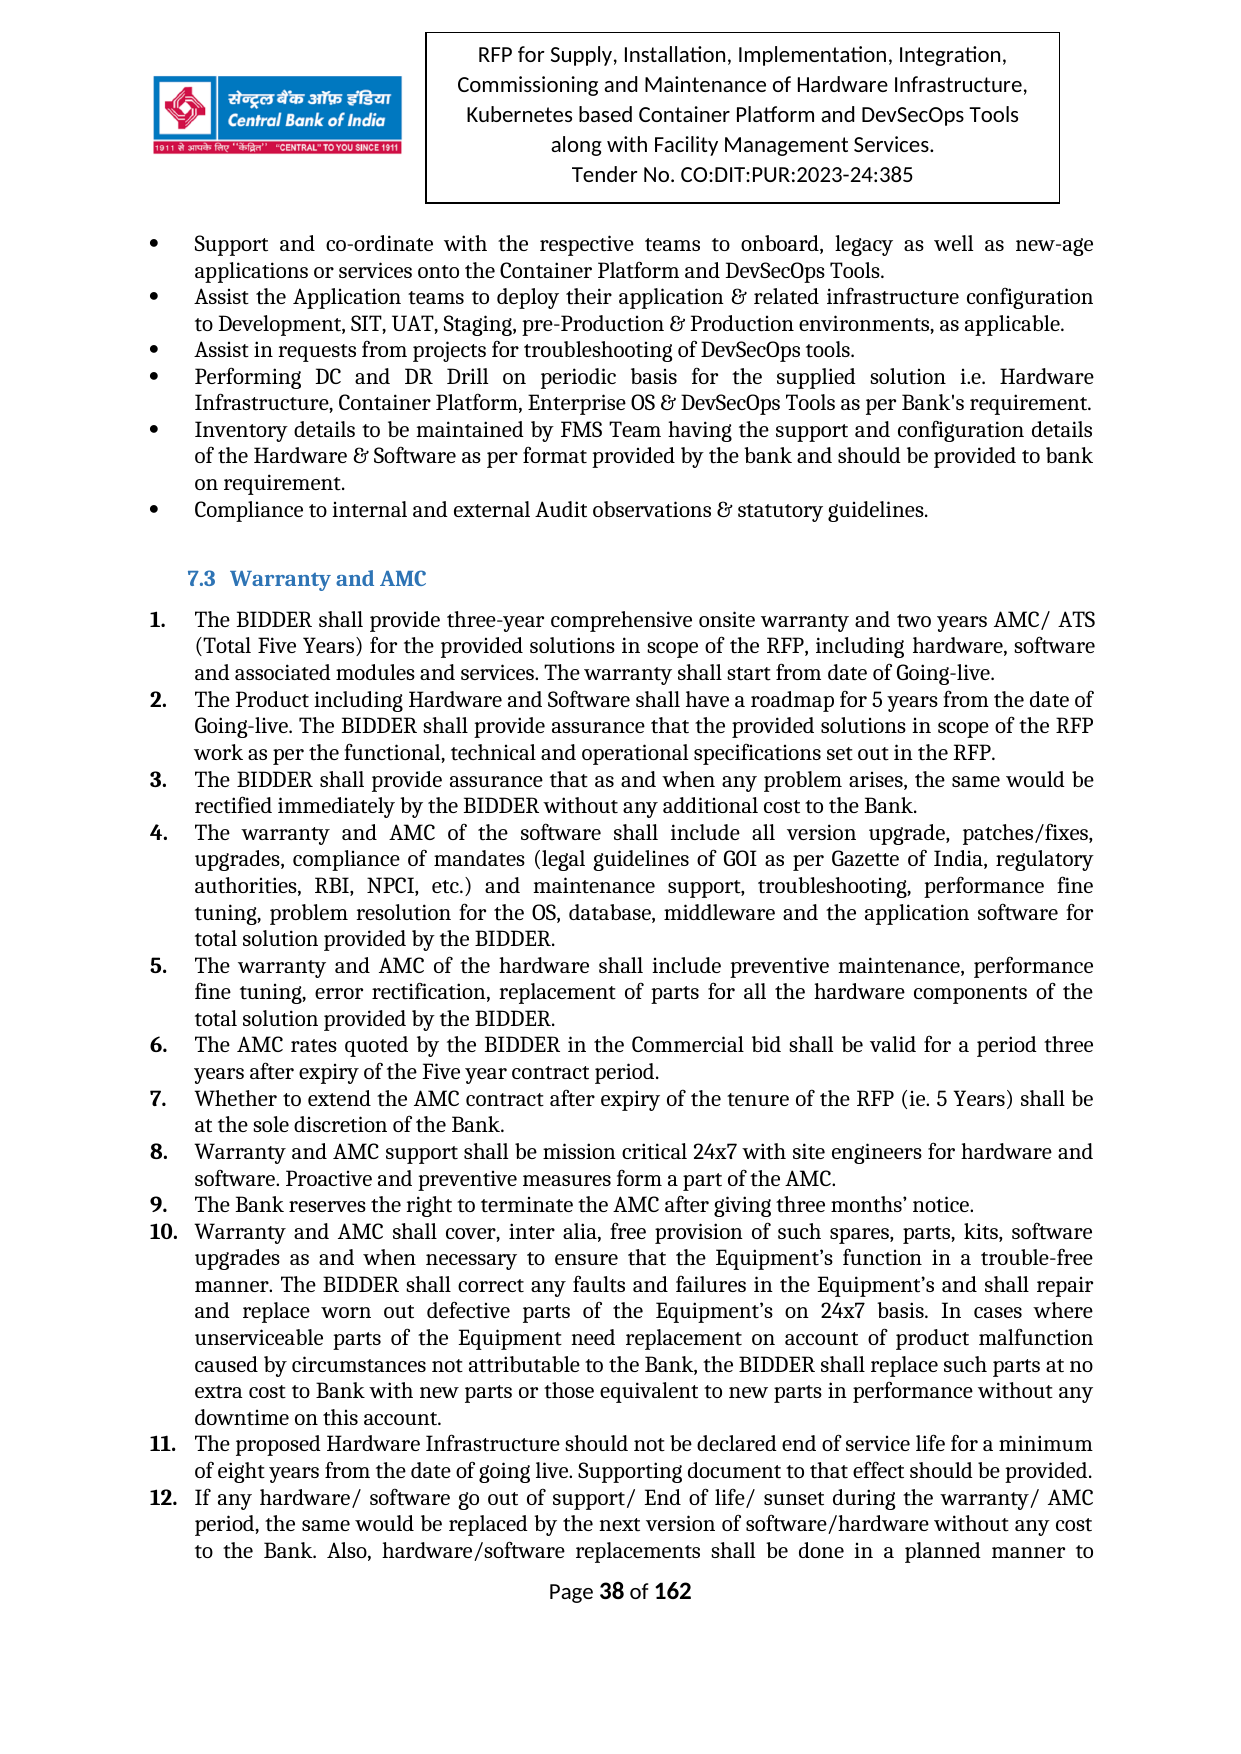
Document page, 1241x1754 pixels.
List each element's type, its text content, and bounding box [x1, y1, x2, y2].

list The warranty and AMC of the software shall include all version upgrade, patches/fixes, upgrades, compliance of mandates (legal guidelines of GOI as per Gazette of India, regulatory authorities, RBI, NPCI, etc.) and maintenance support, troubleshooting, performance fine tuning, problem resolution for the OS, database, middleware and the application software for total solution provided by the BIDDER. [150, 819, 1095, 952]
picture [150, 73, 404, 156]
list Compliance to internal and external Audit observations & statutory guidelines. [150, 496, 1095, 523]
subtitle Warranty and AMC [187, 566, 1090, 592]
list The Product including Hardware and Software shall have a roadmap for 5 years from the date of Going-live. The BIDDER shall provide assurance that the provided solutions in scope of the RFP work as per the functional, technical and operational specifications set out in the RFP. [150, 687, 1095, 766]
list Warranty and AMC shall cover, inter alia, free provision of such spares, parts, kits, software upgrades as and when necessary to ensure that the Equipment’s function in a trouble-free manner. The BIDDER shall correct any faults and failures in the Equipment’s and shall repair and replace worn out defective parts of the Equipment’s on 24x7 basis. In cases where unserviceable parts of the Equipment need replacement on account of product malfunction caused by circumstances not attributable to the Bank, the BIDDER shall replace such parts at no extra cost to Bank with new parts or those equivalent to new parts in performance without any downtime on this account. [150, 1219, 1095, 1431]
list Whether to extend the AMC contract after expiry of the tenure of the RFP (ie. 5 Years) shall be at the sole discretion of the Bank. [150, 1086, 1095, 1138]
list Support and co-ordinate with the respective teams to onboard, legacy as well as new-age applications or services onto the Container Platform and DevSecOps Tools. [150, 231, 1095, 284]
list The BIDDER shall provide three-year comprehensive onsite warranty and two years AMC/ ATS (Total Five Years) for the provided solutions in scope of the RFP, including hardware, software and associated modules and services. The warranty shall start from date of Going-live. [150, 607, 1095, 686]
list The warranty and AMC of the hardware shall include preventive maintenance, performance fine tuning, error rectification, replacement of parts for all the hardware components of the total solution provided by the BIDDER. [150, 952, 1095, 1032]
list The proposed Hardware Infrastructure should not be declared end of service life for a minimum of eight years from the date of going live. Supporting document to that effect should be provided. [150, 1431, 1095, 1484]
list The AMC rates quoted by the BIDDER in the Commercial bid shall be valid for a period three years after expiry of the Five year contract period. [150, 1032, 1095, 1085]
list Warranty and AMC support shall be mission critical 24x7 with site engineers for hardware and software. Proactive and preventive measures form a part of the AMC. [150, 1139, 1095, 1192]
list Performing DC and DR Drill on periodic basis for the supplied solution i.e. Hardware Infrastructure, Container Platform, Enterprise OS & DevSecOps Tools as per Bank's requirement. [150, 364, 1095, 417]
list The BIDDER shall provide assurance that as and when any problem arises, the same would be rectified immediately by the BIDDER without any additional cost to the Bank. [150, 766, 1095, 819]
list Assist the Application teams to deploy their application & related infrastructure configuration to Development, SIT, UAT, Staging, pre-Production & Production environments, as applicable. [150, 284, 1095, 337]
list Inventory details to be maintained by FMS Team having the support and configuration details of the Hardware & Software as per format provided by the bank and should be provided to bank on requirement. [150, 417, 1095, 496]
list Assist in requests from projects for troubleshooting of DevSecOps tools. [150, 337, 1095, 363]
list The Bank reserves the right to terminate the AMC after giving three months’ notice. [150, 1192, 1095, 1218]
